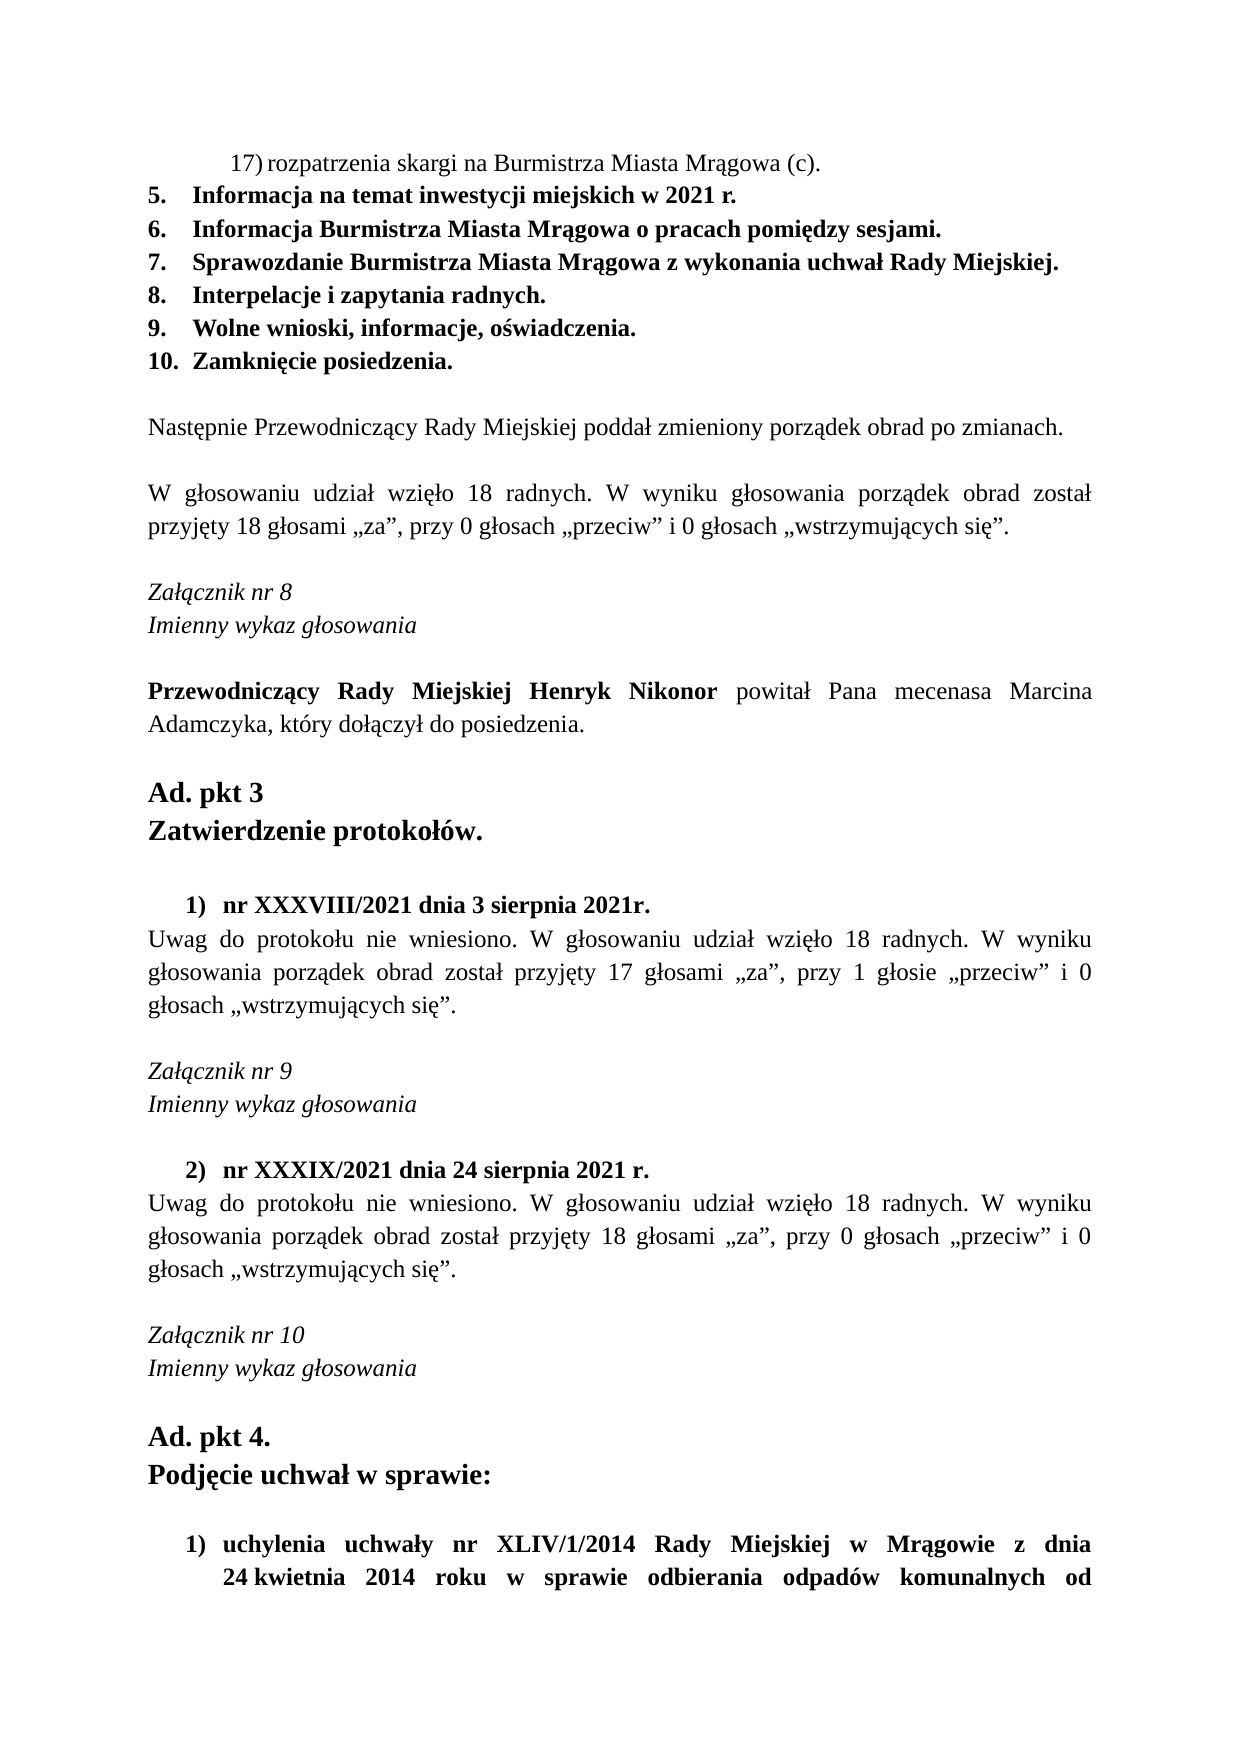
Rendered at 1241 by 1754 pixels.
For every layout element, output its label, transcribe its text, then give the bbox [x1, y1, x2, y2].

list Interpelacje i zapytania radnych. [148, 280, 1093, 308]
subtitle Ad. pkt 4. [148, 1419, 1093, 1452]
text Następnie Przewodniczący Rady Miejskiej poddał zmieniony porządek obrad po zmianach. [148, 412, 1093, 441]
subtitle Załącznik nr 9 [148, 1056, 1093, 1084]
text W głosowaniu udział wzięło 18 radnych. W wyniku głosowania porządek obrad został przyjęty 18 głosami „za”, przy 0 głosach „przeciw” i 0 głosach „wstrzymujących się”. [148, 478, 1093, 539]
list rozpatrzenia skargi na Burmistrza Miasta Mrągowa (c). [229, 148, 1093, 176]
subtitle Uwag do protokołu nie wniesiono. W głosowaniu udział wzięło 18 radnych. W wyniku głosowania porządek obrad został przyjęty 17 głosami „za”, przy 1 głosie „przeciw” i 0 głosach „wstrzymujących się”. [148, 924, 1093, 1018]
text Uwag do protokołu nie wniesiono. W głosowaniu udział wzięło 18 radnych. W wyniku głosowania porządek obrad został przyjęty 18 głosami „za”, przy 0 głosach „przeciw” i 0 głosach „wstrzymujących się”. [148, 1188, 1093, 1283]
subtitle Ad. pkt 3 [148, 775, 1093, 808]
list Zamknięcie posiedzenia. [148, 346, 1093, 374]
list Sprawozdanie Burmistrza Miasta Mrągowa z wykonania uchwał Rady Miejskiej. [148, 247, 1093, 275]
text Imienny wykaz głosowania [148, 610, 1093, 639]
subtitle nr XXXIX/2021 dnia 24 sierpnia 2021 r. [185, 1155, 1093, 1183]
subtitle Podjęcie uchwał w sprawie: [148, 1457, 1093, 1491]
list Wolne wnioski, informacje, oświadczenia. [148, 313, 1093, 341]
list Informacja Burmistrza Miasta Mrągowa o pracach pomiędzy sesjami. [148, 214, 1093, 242]
subtitle nr XXXVIII/2021 dnia 3 sierpnia 2021r. [185, 891, 1093, 919]
text Załącznik nr 8 [148, 577, 1093, 606]
subtitle Przewodniczący Rady Miejskiej Henryk Nikonor powitał Pana mecenasa Marcina Adamczyka, który dołączył do posiedzenia. [148, 676, 1093, 738]
text Imienny wykaz głosowania [148, 1353, 1093, 1382]
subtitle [185, 1529, 1093, 1591]
list Informacja na temat inwestycji miejskich w 2021 r. [148, 181, 1093, 209]
subtitle Imienny wykaz głosowania [148, 1089, 1093, 1117]
subtitle Zatwierdzenie protokołów. [148, 813, 1093, 847]
text Załącznik nr 10 [148, 1320, 1093, 1349]
